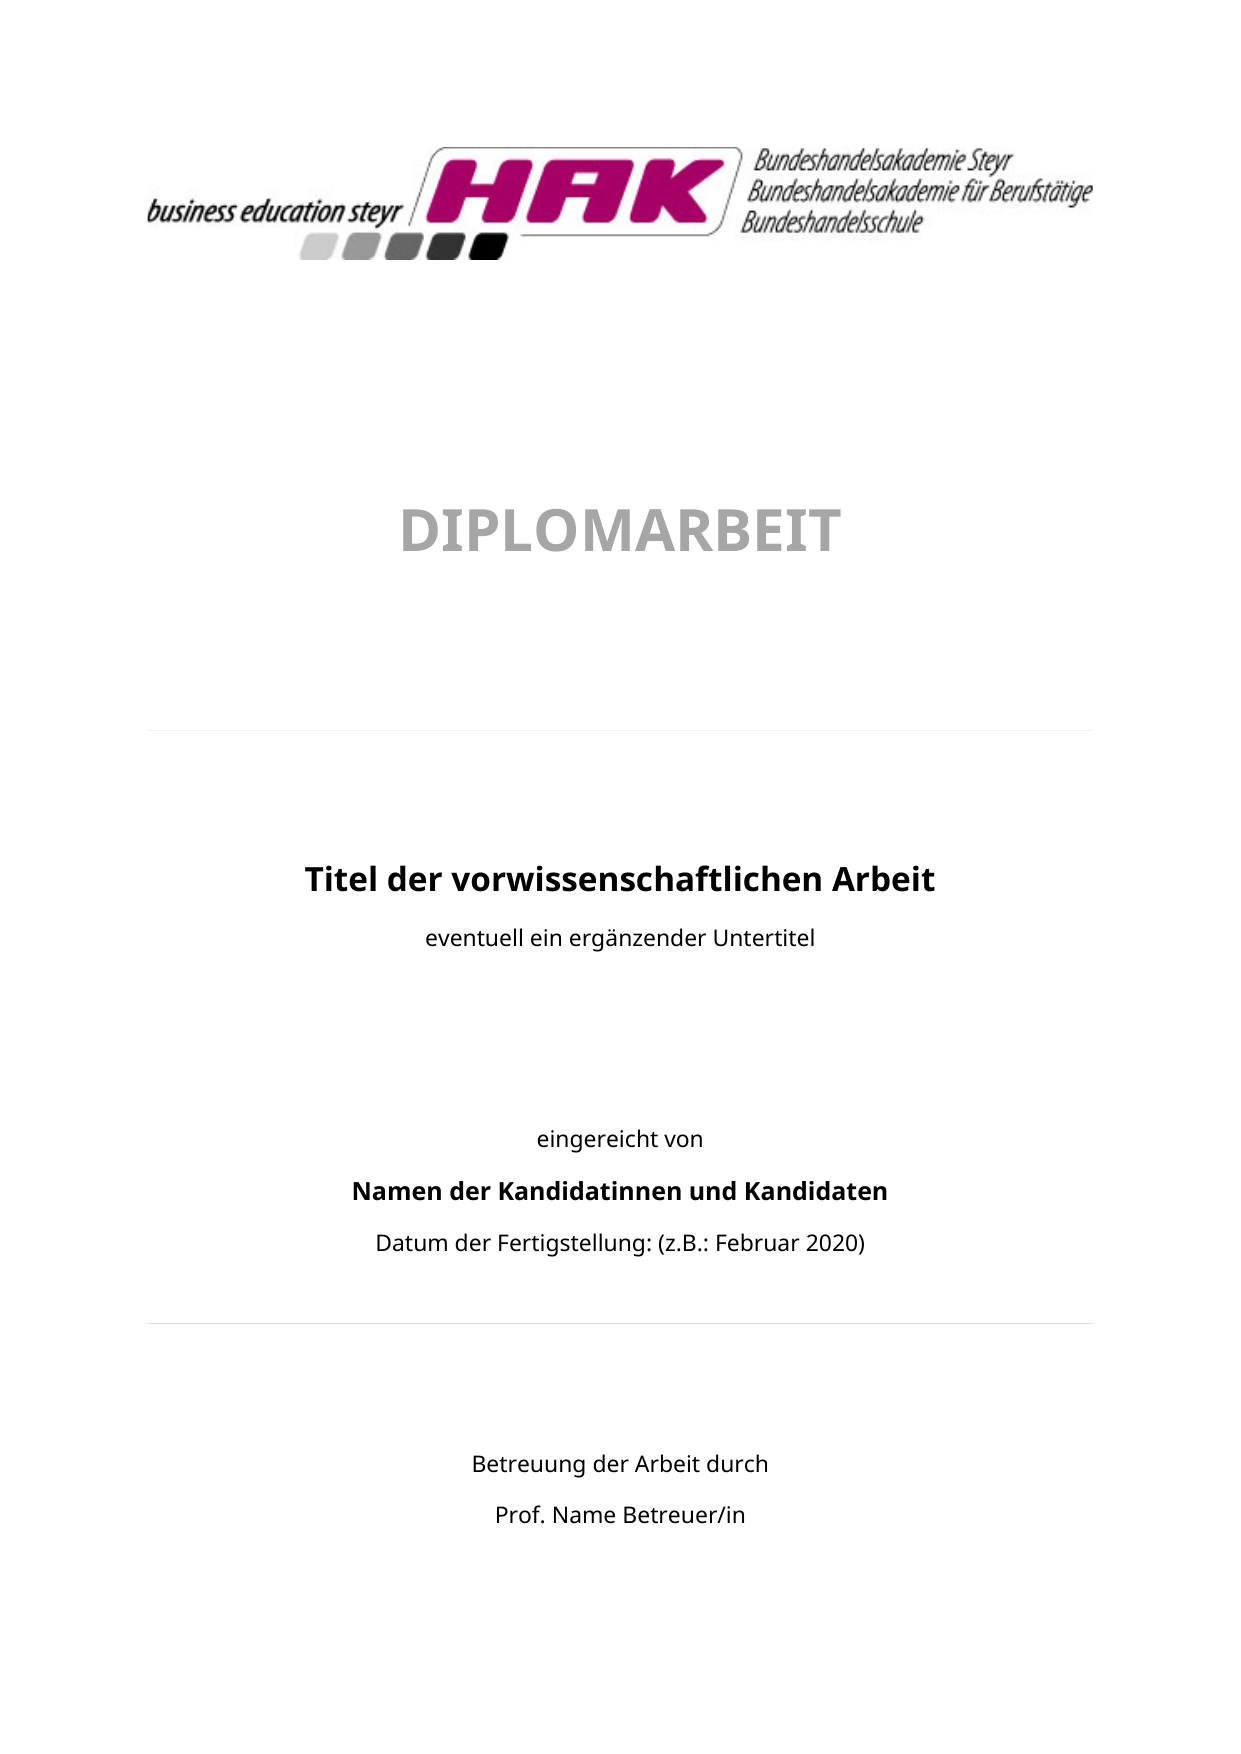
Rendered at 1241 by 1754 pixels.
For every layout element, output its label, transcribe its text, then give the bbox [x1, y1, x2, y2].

text Titel der vorwissenschaftlichen Arbeit [148, 856, 1092, 901]
text Prof. Name Betreuer/in [148, 1499, 1092, 1530]
text DIPLOMARBEIT [148, 488, 1092, 568]
text eingereicht von [148, 1123, 1092, 1154]
picture [147, 147, 1093, 260]
text Namen der Kandidatinnen und Kandidaten [148, 1173, 1092, 1208]
text eventuell ein ergänzender Untertitel [148, 921, 1092, 953]
text Betreuung der Arbeit durch [148, 1448, 1092, 1480]
text Datum der Fertigstellung: (z.B.: Februar 2020) [148, 1227, 1092, 1258]
